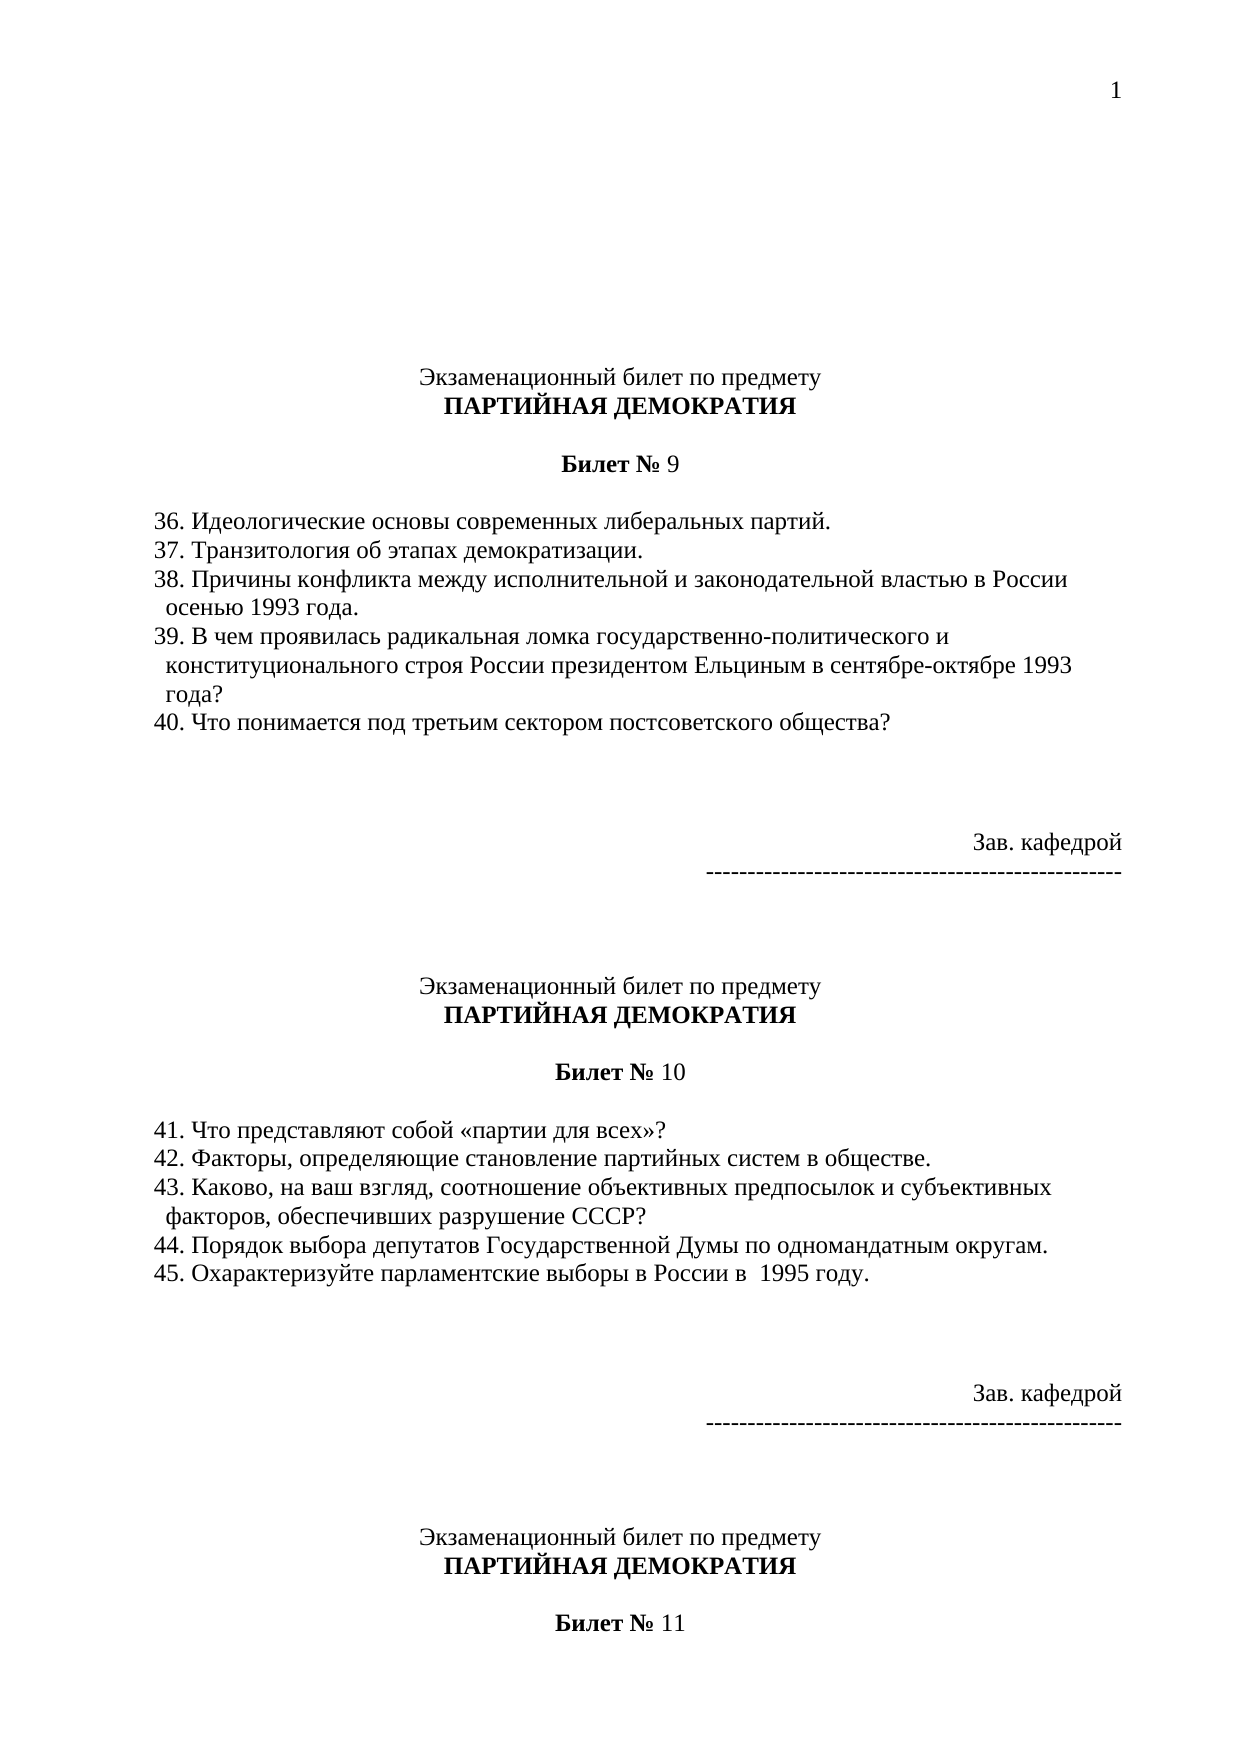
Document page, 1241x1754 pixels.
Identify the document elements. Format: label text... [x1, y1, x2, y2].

text ПАРТИЙНАЯ ДЕМОКРАТИЯ [118, 1551, 1122, 1579]
list Каково, на ваш взгляд, соотношение объективных предпосылок и субъективных факторов, обеспечивших разрушение СССР? [153, 1172, 1122, 1230]
text Билет № 9 [118, 449, 1122, 477]
text Зав. кафедрой [118, 1378, 1122, 1407]
list В чем проявилась радикальная ломка государственно-политического и конституционального строя России президентом Ельциным в сентябре-октябре 1993 года? [153, 621, 1122, 707]
text ПАРТИЙНАЯ ДЕМОКРАТИЯ [118, 1000, 1122, 1028]
text ПАРТИЙНАЯ ДЕМОКРАТИЯ [118, 391, 1122, 420]
list Идеологические основы современных либеральных партий. [153, 506, 1122, 535]
text Экзаменационный билет по предмету [118, 362, 1122, 391]
text -------------------------------------------------- [118, 856, 1122, 885]
text -------------------------------------------------- [118, 1407, 1122, 1436]
list Что представляют собой «партии для всех»? [153, 1115, 1122, 1143]
text Экзаменационный билет по предмету [118, 971, 1122, 1000]
list Факторы, определяющие становление партийных систем в обществе. [153, 1143, 1122, 1172]
text Экзаменационный билет по предмету [118, 1522, 1122, 1551]
text Билет № 10 [118, 1057, 1122, 1086]
list Охарактеризуйте парламентские выборы в России в 1995 году. [153, 1258, 1122, 1287]
text Билет № 11 [118, 1608, 1122, 1637]
list Что понимается под третьим сектором постсоветского общества? [153, 707, 1122, 736]
list Причины конфликта между исполнительной и законодательной властью в России осенью 1993 года. [153, 564, 1122, 621]
list Транзитология об этапах демократизации. [153, 535, 1122, 564]
list Порядок выбора депутатов Государственной Думы по одномандатным округам. [153, 1230, 1122, 1258]
text Зав. кафедрой [118, 827, 1122, 856]
